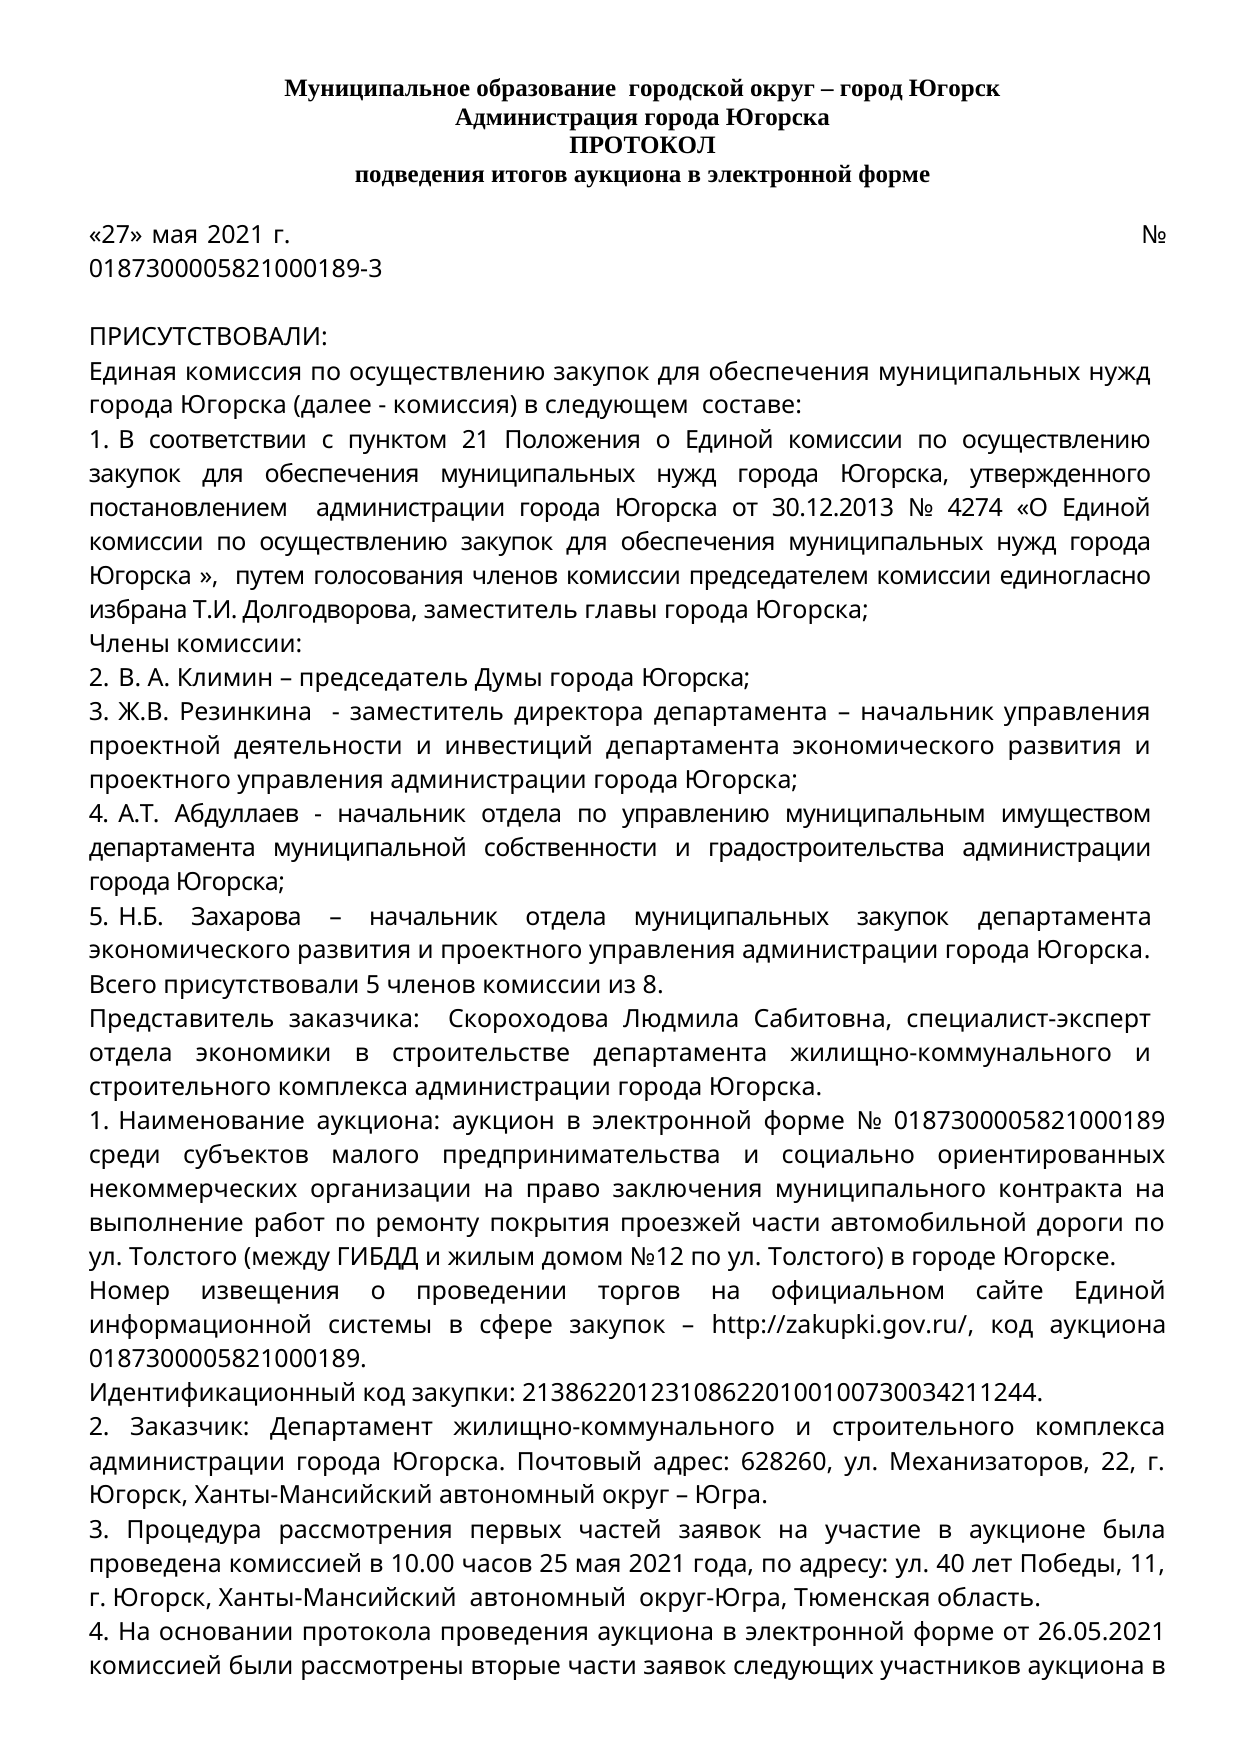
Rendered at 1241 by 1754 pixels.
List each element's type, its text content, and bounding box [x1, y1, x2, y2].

list Наименование аукциона: аукцион в электронной форме № 0187300005821000189 среди субъектов малого предпринимательства и социально ориентированных некоммерческих организации на право заключения муниципального контракта на выполнение работ по ремонту покрытия проезжей части автомобильной дороги по ул. Толстого (между ГИБДД и жилым домом №12 по ул. Толстого) в городе Югорске. [88, 1102, 1167, 1273]
text Муниципальное образование городской округ – город Югорск [118, 73, 1167, 102]
list Н.Б. Захарова – начальник отдела муниципальных закупок департамента экономического развития и проектного управления администрации города Югорска. [88, 898, 1152, 966]
text Представитель заказчика: Скороходова Людмила Сабитовна, специалист-эксперт отдела экономики в строительстве департамента жилищно-коммунального и строительного комплекса администрации города Югорска. [88, 1000, 1152, 1102]
text 2. Заказчик: Департамент жилищно-коммунального и строительного комплекса администрации города Югорска. Почтовый адрес: 628260, ул. Механизаторов, 22, г. Югорск, Ханты-Мансийский автономный округ – Югра. [88, 1409, 1167, 1511]
text «27» мая 2021 г. № 0187300005821000189-3 [88, 217, 1167, 285]
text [88, 1613, 1167, 1682]
text Номер извещения о проведении торгов на официальном сайте Единой информационной системы в сфере закупок – http://zakupki.gov.ru/, код аукциона 0187300005821000189. [88, 1273, 1167, 1375]
list Всего присутствовали 5 членов комиссии из 8. [88, 966, 1152, 1000]
list В соответствии с пунктом 21 Положения о Единой комиссии по осуществлению закупок для обеспечения муниципальных нужд города Югорска, утвержденного постановлением администрации города Югорска от 30.12.2013 № 4274 «О Единой комиссии по осуществлению закупок для обеспечения муниципальных нужд города Югорска », путем голосования членов комиссии председателем комиссии единогласно избрана Т.И. Долгодворова, заместитель главы города Югорска; [88, 421, 1152, 626]
text Члены комиссии: [88, 626, 1152, 660]
list Ж.В. Резинкина - заместитель директора департамента – начальник управления проектной деятельности и инвестиций департамента экономического развития и проектного управления администрации города Югорска; [88, 694, 1152, 796]
text подведения итогов аукциона в электронной форме [118, 159, 1167, 188]
list А.Т. Абдуллаев - начальник отдела по управлению муниципальным имуществом департамента муниципальной собственности и градостроительства администрации города Югорска; [88, 796, 1152, 898]
list В. А. Климин – председатель Думы города Югорска; [88, 660, 1152, 694]
text ПРОТОКОЛ [118, 131, 1167, 159]
text Администрация города Югорска [118, 102, 1167, 131]
text 3. Процедура рассмотрения первых частей заявок на участие в аукционе была проведена комиссией в 10.00 часов 25 мая 2021 года, по адресу: ул. 40 лет Победы, 11, г. Югорск, Ханты-Мансийский автономный округ-Югра, Тюменская область. [88, 1511, 1167, 1613]
text ПРИСУТСТВОВАЛИ: [88, 319, 1167, 353]
text Идентификационный код закупки: 213862201231086220100100730034211244. [88, 1375, 1167, 1409]
text Единая комиссия по осуществлению закупок для обеспечения муниципальных нужд города Югорска (далее - комиссия) в следующем составе: [88, 353, 1152, 421]
